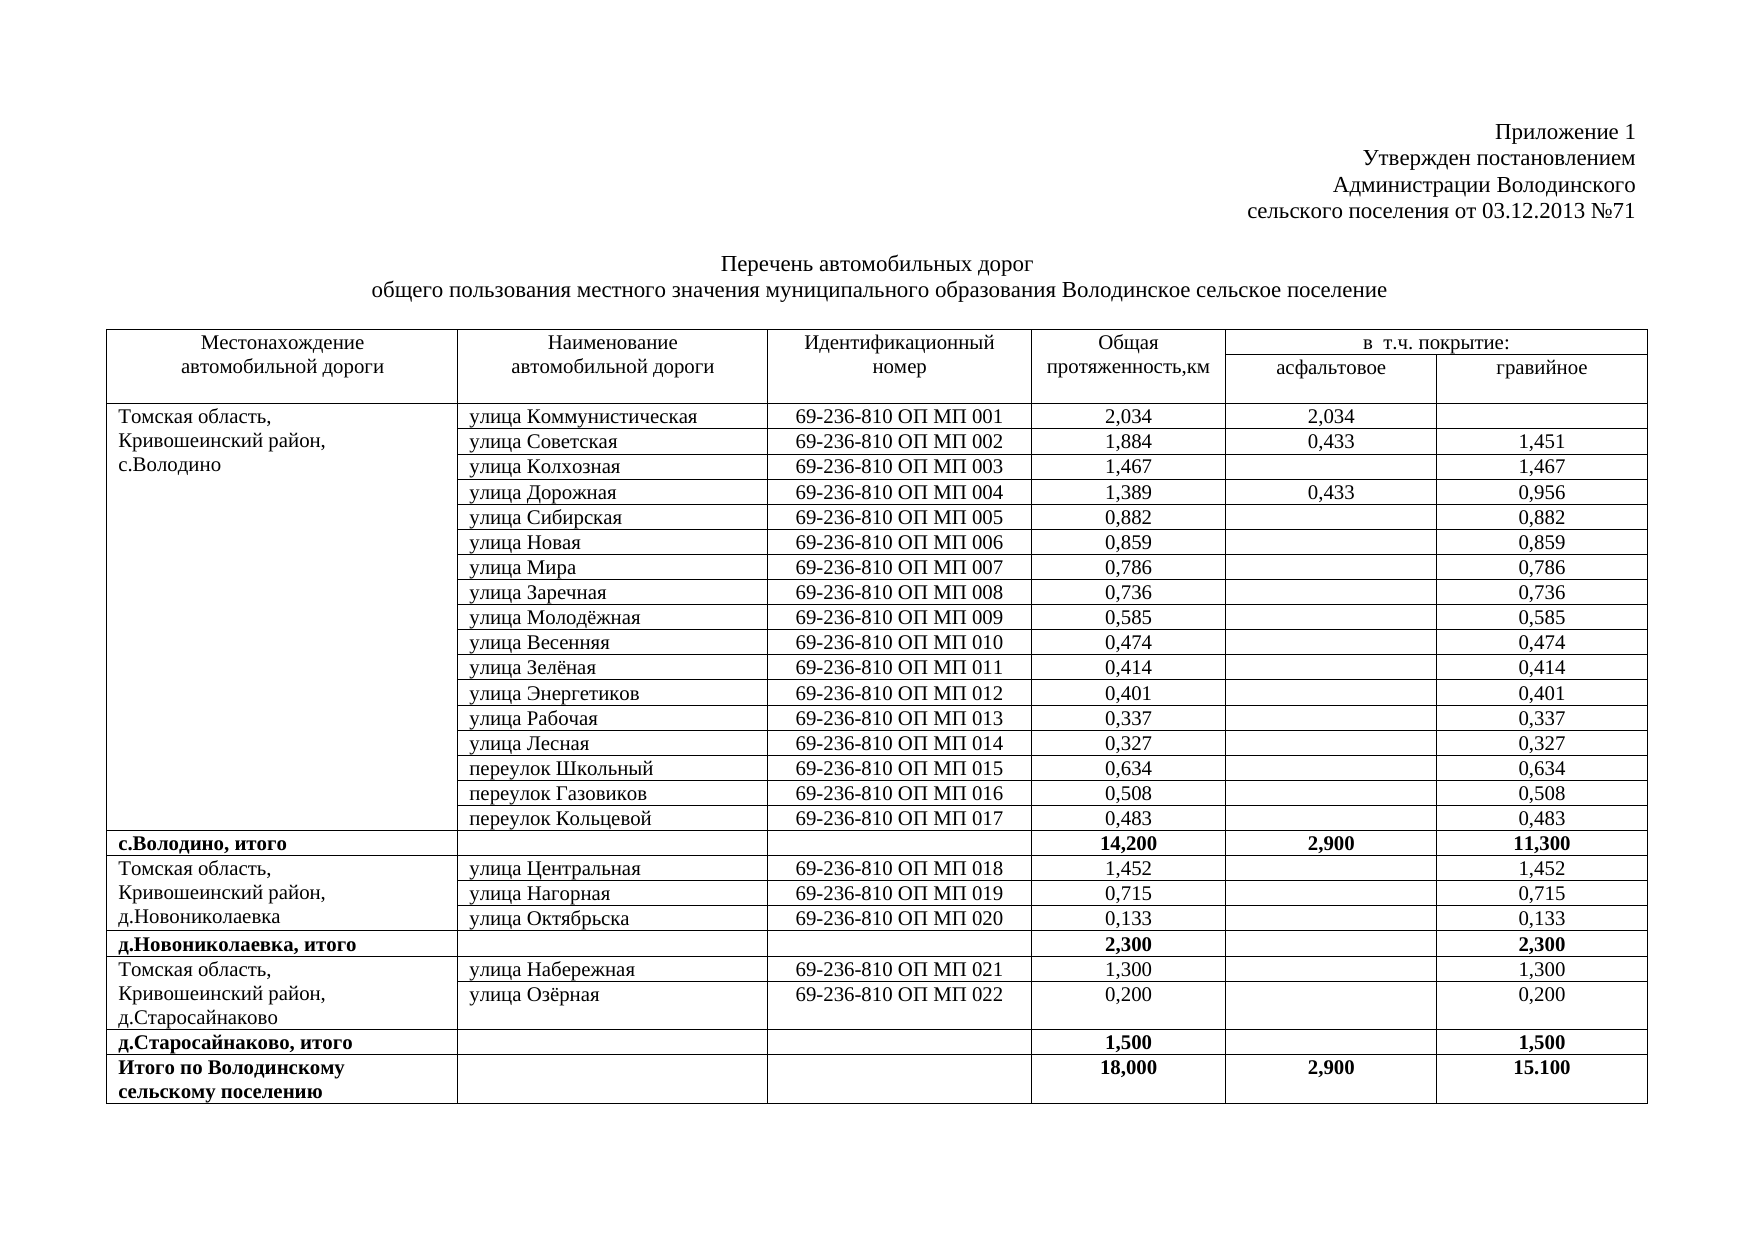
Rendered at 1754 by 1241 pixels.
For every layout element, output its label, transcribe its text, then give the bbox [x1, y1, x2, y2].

table_cell 0,483 [1032, 806, 1225, 830]
table_cell 1,500 [1032, 1030, 1225, 1054]
table_cell [1226, 455, 1436, 478]
table_cell 69-236-810 ОП МП 021 [768, 957, 1031, 981]
table_cell улица Энергетиков [458, 680, 767, 704]
table_cell 11,300 [1437, 831, 1647, 855]
table_cell 69-236-810 ОП МП 022 [768, 982, 1031, 1029]
table_cell 14,200 [1032, 831, 1225, 855]
table_header Местонахождение автомобильной дороги [107, 330, 457, 403]
table_cell 15.100 [1437, 1055, 1647, 1103]
table_cell 0,414 [1437, 655, 1647, 679]
table_cell 69-236-810 ОП МП 008 [768, 580, 1031, 604]
table_cell 1,300 [1437, 957, 1647, 981]
table_cell 0,401 [1032, 680, 1225, 704]
table_cell [1226, 806, 1436, 830]
table_cell [1226, 555, 1436, 579]
table_cell [768, 931, 1031, 956]
table_header в т.ч. покрытие: [1226, 330, 1647, 354]
table_cell 2,034 [1032, 404, 1225, 428]
table_cell [768, 1055, 1031, 1103]
table_cell 69-236-810 ОП МП 014 [768, 731, 1031, 755]
table_cell улица Зелёная [458, 655, 767, 679]
table_cell 0,634 [1437, 756, 1647, 780]
text Администрации Володинского [118, 171, 1636, 197]
text общего пользования местного значения муниципального образования Володинское сельское поселение [118, 276, 1636, 303]
table_cell 69-236-810 ОП МП 009 [768, 605, 1031, 629]
table_cell 0,882 [1437, 505, 1647, 529]
table_cell 69-236-810 ОП МП 015 [768, 756, 1031, 780]
table_cell 0,585 [1437, 605, 1647, 629]
table_cell 1,467 [1437, 455, 1647, 478]
table_cell 0,715 [1032, 881, 1225, 905]
table_cell улица Заречная [458, 580, 767, 604]
table_cell 1,884 [1032, 429, 1225, 453]
table_cell 0,200 [1032, 982, 1225, 1029]
table_cell 0,133 [1032, 906, 1225, 930]
table_cell 1,500 [1437, 1030, 1647, 1054]
table_cell [1226, 906, 1436, 930]
table_cell [768, 1030, 1031, 1054]
table_cell 1,451 [1437, 429, 1647, 453]
table_cell [1226, 731, 1436, 755]
table_cell 0,133 [1437, 906, 1647, 930]
table_cell 0,508 [1437, 781, 1647, 805]
table_cell [1437, 404, 1647, 428]
table_cell 0,859 [1437, 530, 1647, 554]
table_cell 0,433 [1226, 429, 1436, 453]
table_header Общая протяженность,км [1032, 330, 1225, 403]
table_cell 1,389 [1032, 480, 1225, 504]
table_cell 69-236-810 ОП МП 006 [768, 530, 1031, 554]
table_cell улица Набережная [458, 957, 767, 981]
table_cell гравийное [1437, 355, 1647, 403]
table_cell 0,882 [1032, 505, 1225, 529]
table_cell 0,200 [1437, 982, 1647, 1029]
table_cell 69-236-810 ОП МП 018 [768, 856, 1031, 880]
table_cell 1,467 [1032, 455, 1225, 478]
table_cell 69-236-810 ОП МП 019 [768, 881, 1031, 905]
table_cell 0,715 [1437, 881, 1647, 905]
table_cell [1226, 655, 1436, 679]
table_cell [458, 831, 767, 855]
table_cell 0,786 [1032, 555, 1225, 579]
table_header Идентификационный номер [768, 330, 1031, 403]
table_cell улица Весенняя [458, 630, 767, 654]
table_cell 0,736 [1032, 580, 1225, 604]
table_cell 0,956 [1437, 480, 1647, 504]
table_cell улица Дорожная [458, 480, 767, 504]
table_cell 0,786 [1437, 555, 1647, 579]
table_cell 0,474 [1032, 630, 1225, 654]
table_cell 69-236-810 ОП МП 002 [768, 429, 1031, 453]
table_cell улица Рабочая [458, 706, 767, 729]
text сельского поселения от 03.12.2013 №71 [118, 197, 1636, 223]
table_cell 69-236-810 ОП МП 013 [768, 706, 1031, 729]
table_cell 0,474 [1437, 630, 1647, 654]
table_cell [768, 831, 1031, 855]
table_cell 0,859 [1032, 530, 1225, 554]
table_cell 2,900 [1226, 1055, 1436, 1103]
table_header Наименование автомобильной дороги [458, 330, 767, 403]
table_cell 1,452 [1437, 856, 1647, 880]
table_cell 2,900 [1226, 831, 1436, 855]
table_cell улица Молодёжная [458, 605, 767, 629]
table_cell 0,337 [1437, 706, 1647, 729]
table_cell переулок Школьный [458, 756, 767, 780]
table_cell улица Лесная [458, 731, 767, 755]
table_cell д.Новониколаевка, итого [107, 931, 457, 956]
table_cell 0,585 [1032, 605, 1225, 629]
table_cell 0,433 [1226, 480, 1436, 504]
table_cell 0,327 [1437, 731, 1647, 755]
table_cell улица Коммунистическая [458, 404, 767, 428]
table_cell улица Озёрная [458, 982, 767, 1029]
table_cell д.Старосайнаково, итого [107, 1030, 457, 1054]
table_cell Томская область, Кривошеинский район, д.Старосайнаково [107, 957, 457, 1029]
table_cell переулок Газовиков [458, 781, 767, 805]
table_cell Итого по Володинскому сельскому поселению [107, 1055, 457, 1103]
table_cell [1226, 756, 1436, 780]
table_cell [1226, 580, 1436, 604]
table_cell 2,300 [1032, 931, 1225, 956]
table_cell 0,508 [1032, 781, 1225, 805]
table_cell 69-236-810 ОП МП 012 [768, 680, 1031, 704]
table_cell улица Октябрьска [458, 906, 767, 930]
text Перечень автомобильных дорог [118, 250, 1636, 276]
table_cell [458, 1055, 767, 1103]
table_cell асфальтовое [1226, 355, 1436, 403]
table_cell [458, 1030, 767, 1054]
table_cell 0,327 [1032, 731, 1225, 755]
table_cell [1226, 881, 1436, 905]
table_cell 0,337 [1032, 706, 1225, 729]
table_cell 69-236-810 ОП МП 011 [768, 655, 1031, 679]
table_cell 69-236-810 ОП МП 004 [768, 480, 1031, 504]
table_cell улица Новая [458, 530, 767, 554]
table_cell 1,300 [1032, 957, 1225, 981]
table_cell улица Мира [458, 555, 767, 579]
table_cell [1226, 781, 1436, 805]
table_cell 0,634 [1032, 756, 1225, 780]
table_cell [1226, 1030, 1436, 1054]
table_cell 69-236-810 ОП МП 020 [768, 906, 1031, 930]
table_cell 0,401 [1437, 680, 1647, 704]
table_cell улица Колхозная [458, 455, 767, 478]
table_cell переулок Кольцевой [458, 806, 767, 830]
table_cell 69-236-810 ОП МП 007 [768, 555, 1031, 579]
table_cell [1226, 605, 1436, 629]
table_cell [1226, 706, 1436, 729]
table_cell [1226, 856, 1436, 880]
table_cell 0,736 [1437, 580, 1647, 604]
table_cell улица Центральная [458, 856, 767, 880]
table_cell улица Советская [458, 429, 767, 453]
table_cell [1226, 530, 1436, 554]
table_cell [1226, 982, 1436, 1029]
table_cell 69-236-810 ОП МП 003 [768, 455, 1031, 478]
table_cell 0,414 [1032, 655, 1225, 679]
table_cell [1226, 505, 1436, 529]
table_cell 69-236-810 ОП МП 016 [768, 781, 1031, 805]
table_cell 0,483 [1437, 806, 1647, 830]
table_cell [1226, 957, 1436, 981]
table_cell 69-236-810 ОП МП 010 [768, 630, 1031, 654]
table_cell [1226, 630, 1436, 654]
table_cell улица Сибирская [458, 505, 767, 529]
table_cell 2,300 [1437, 931, 1647, 956]
text Приложение 1 [118, 118, 1636, 144]
table_cell [458, 931, 767, 956]
table_cell [1226, 680, 1436, 704]
table_cell 69-236-810 ОП МП 005 [768, 505, 1031, 529]
table_cell Томская область, Кривошеинский район, с.Володино [107, 404, 457, 830]
table_cell Томская область, Кривошеинский район, д.Новониколаевка [107, 856, 457, 930]
table_cell 2,034 [1226, 404, 1436, 428]
table_cell 69-236-810 ОП МП 001 [768, 404, 1031, 428]
text Утвержден постановлением [118, 144, 1636, 171]
table_cell [1226, 931, 1436, 956]
table_cell улица Нагорная [458, 881, 767, 905]
table_cell с.Володино, итого [107, 831, 457, 855]
table_cell 69-236-810 ОП МП 017 [768, 806, 1031, 830]
table_cell 1,452 [1032, 856, 1225, 880]
table_cell 18,000 [1032, 1055, 1225, 1103]
